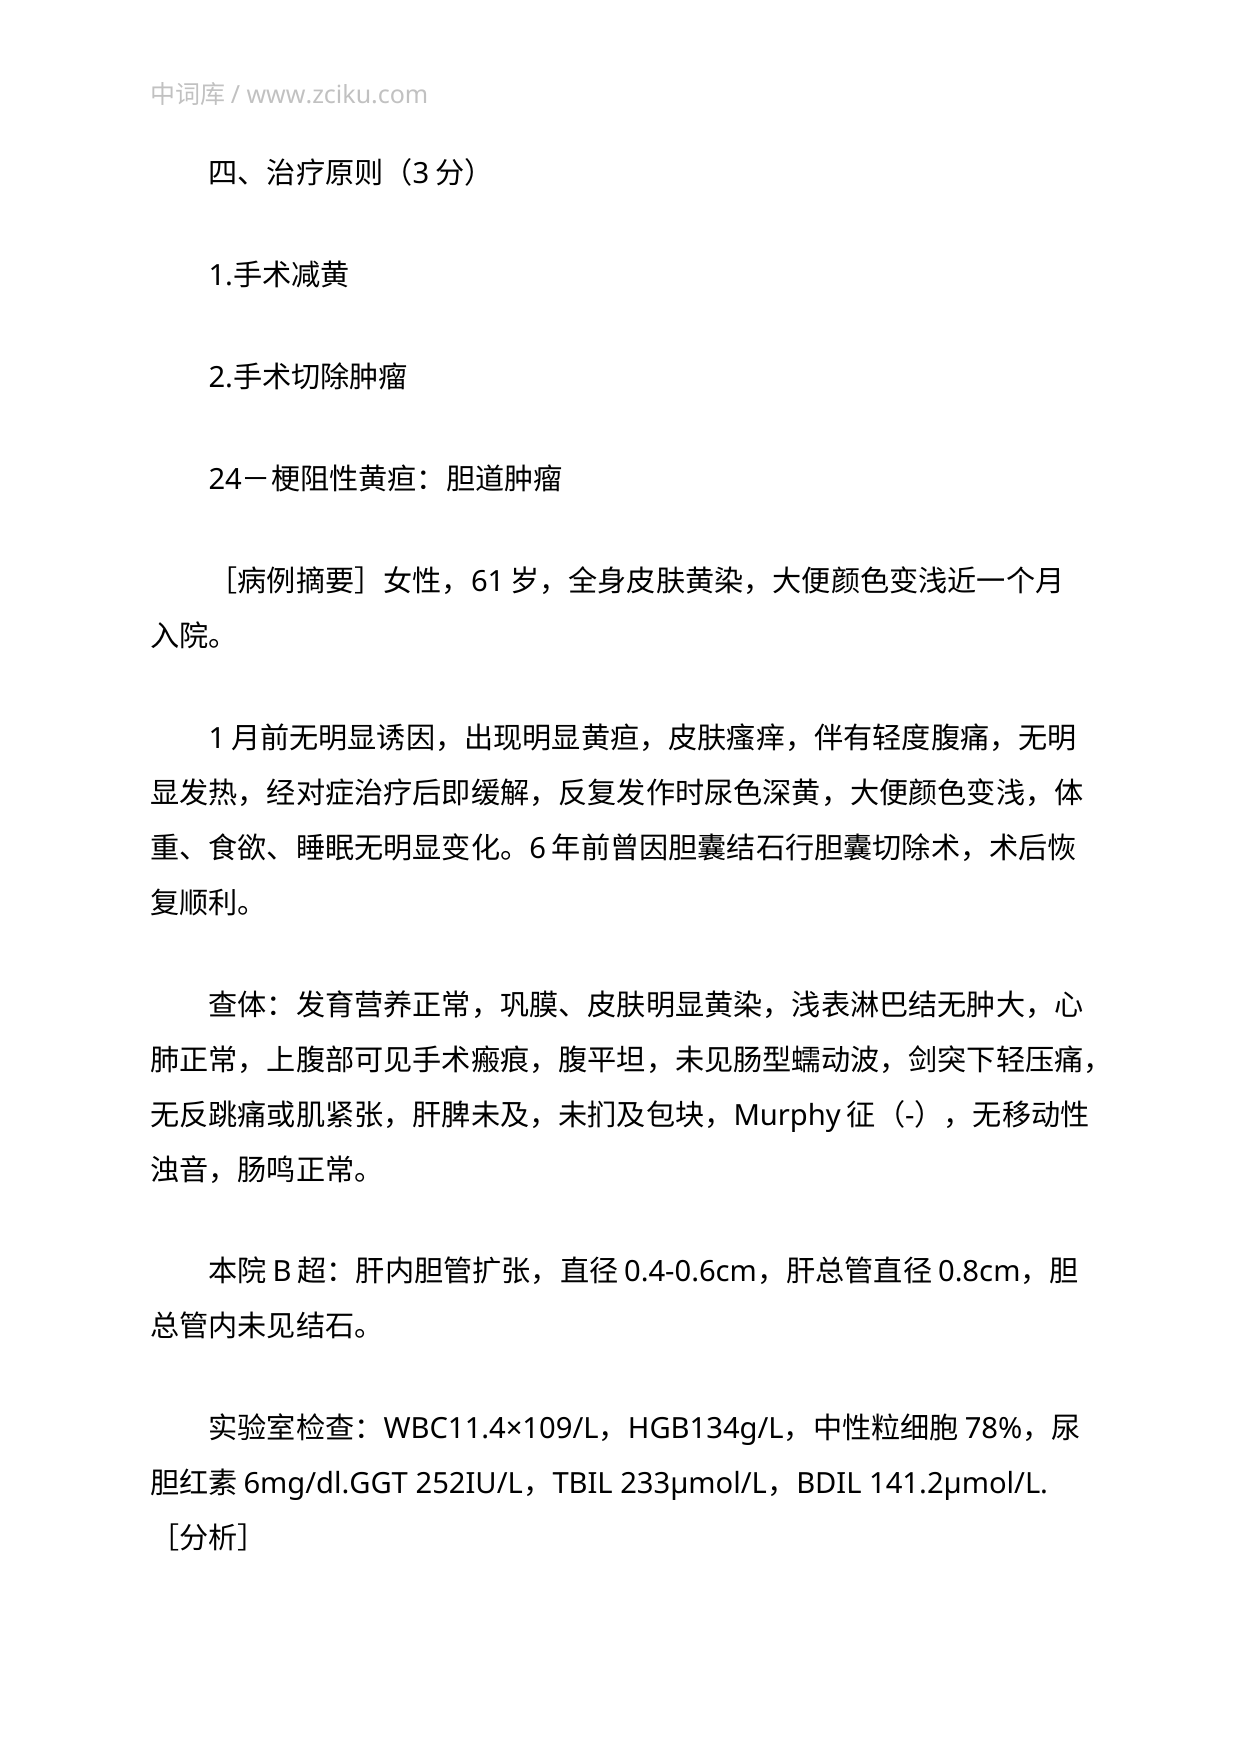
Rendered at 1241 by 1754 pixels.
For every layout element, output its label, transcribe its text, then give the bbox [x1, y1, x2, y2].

text 2.手术切除肿瘤 [150, 354, 1090, 396]
text 1月前无明显诱因，出现明显黄疸，皮肤瘙痒，伴有轻度腹痛，无明显发热，经对症治疗后即缓解，反复发作时尿色深黄，大便颜色变浅，体重、食欲、睡眠无明显变化。6年前曾因胆囊结石行胆囊切除术，术后恢复顺利。 [150, 715, 1090, 922]
text 实验室检查：WBC11.4×109/L，HGB134g/L，中性粒细胞78%，尿胆红素6mg/dl.GGT 252IU/L，TBIL 233μmol/L，BDIL 141.2μmol/L.［分析］ [150, 1405, 1090, 1557]
text 1.手术减黄 [150, 252, 1090, 294]
text 查体：发育营养正常，巩膜、皮肤明显黄染，浅表淋巴结无肿大，心肺正常，上腹部可见手术瘢痕，腹平坦，未见肠型蠕动波，剑突下轻压痛，无反跳痛或肌紧张，肝脾未及，未扪及包块，Murphy征（-），无移动性浊音，肠鸣正常。 [150, 981, 1090, 1188]
text 24－梗阻性黄疸：胆道肿瘤 [150, 456, 1090, 498]
text 本院B超：肝内胆管扩张，直径0.4-0.6cm，肝总管直径0.8cm，胆总管内未见结石。 [150, 1248, 1090, 1345]
text ［病例摘要］女性，61岁，全身皮肤黄染，大便颜色变浅近一个月入院。 [150, 558, 1090, 655]
text 四、治疗原则（3分） [150, 150, 1090, 192]
